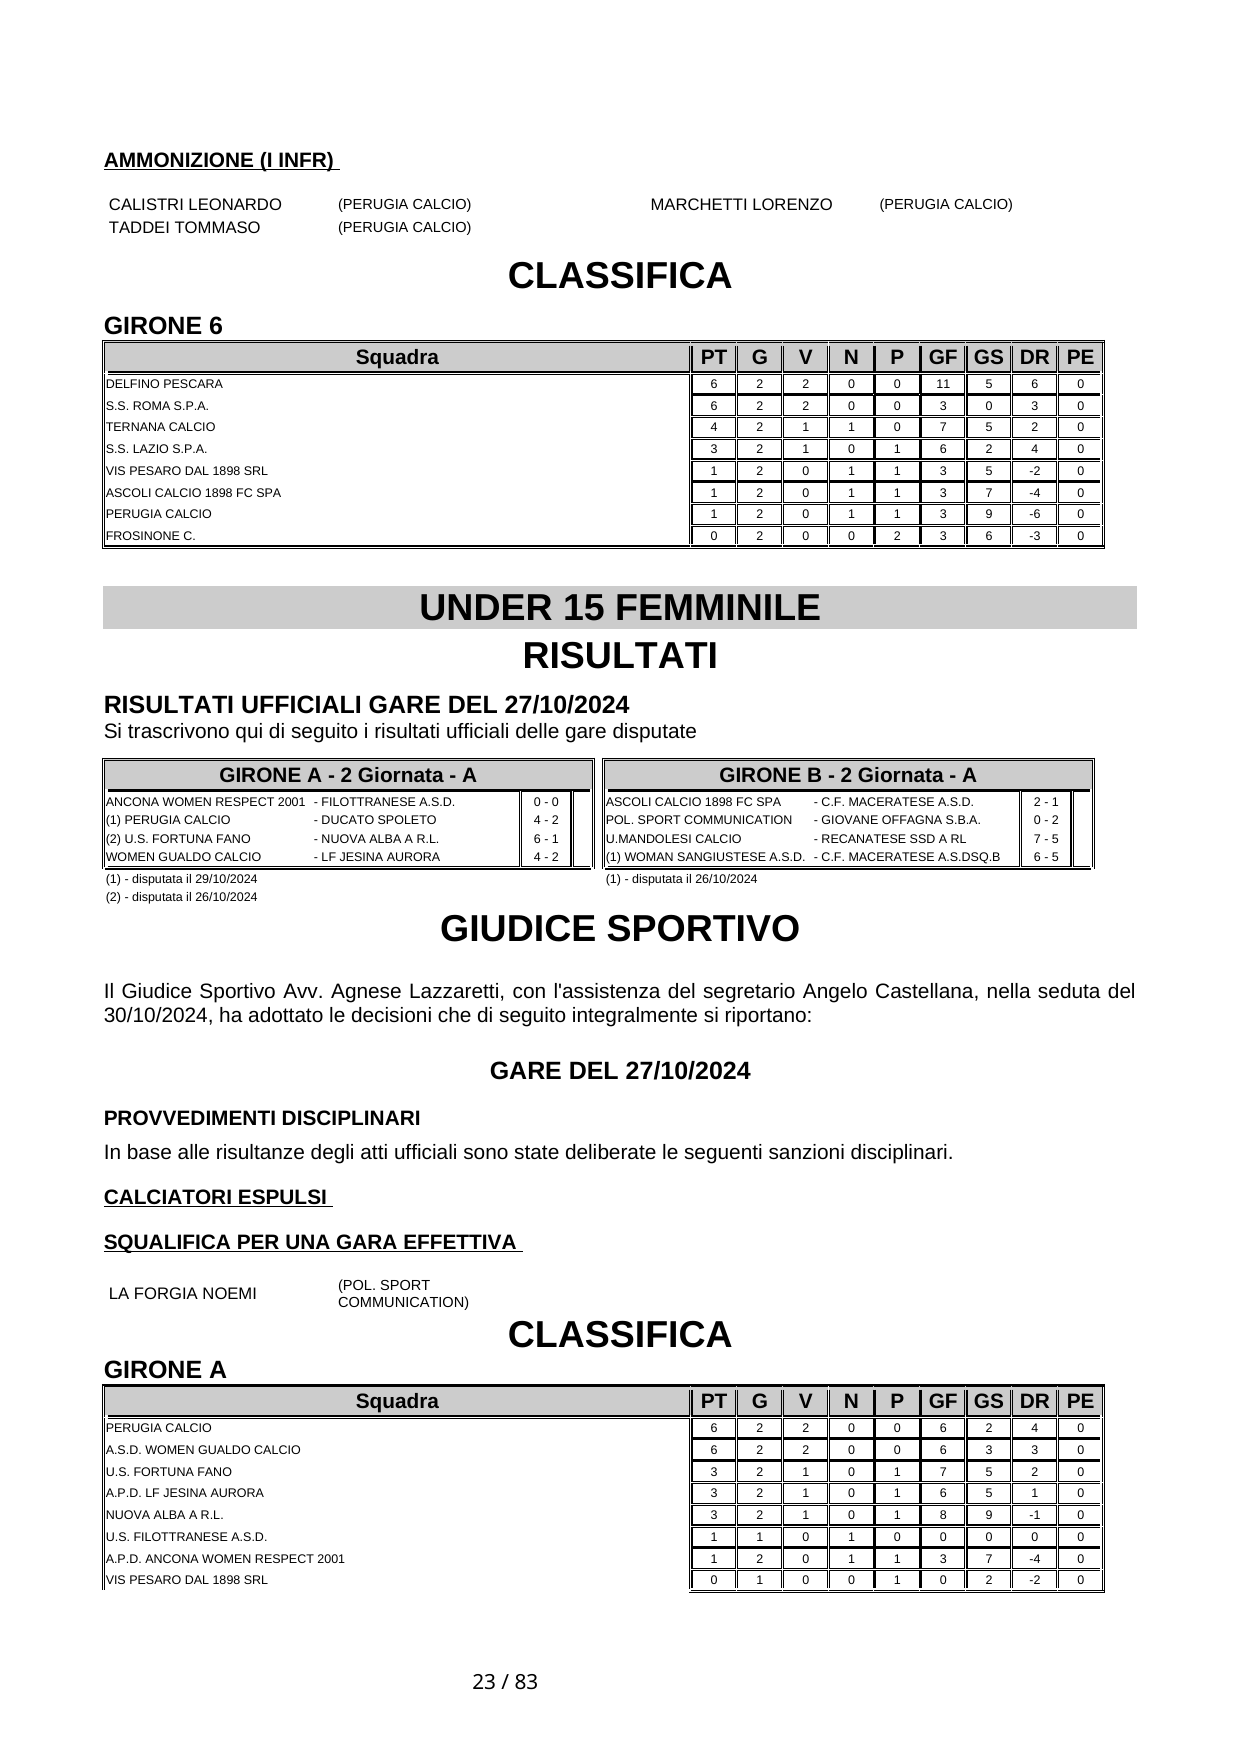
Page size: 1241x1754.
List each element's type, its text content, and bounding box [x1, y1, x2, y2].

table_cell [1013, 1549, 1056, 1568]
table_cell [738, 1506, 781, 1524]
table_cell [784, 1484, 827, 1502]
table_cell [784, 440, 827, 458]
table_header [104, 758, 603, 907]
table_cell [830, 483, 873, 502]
text AMMONIZIONE (I INFR) [103, 148, 1137, 172]
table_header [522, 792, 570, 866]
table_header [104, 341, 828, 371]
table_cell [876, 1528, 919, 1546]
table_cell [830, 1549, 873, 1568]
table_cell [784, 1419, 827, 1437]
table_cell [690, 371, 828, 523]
text Si trascrivono qui di seguito i risultati ufficiali delle gare disputate [103, 719, 1137, 743]
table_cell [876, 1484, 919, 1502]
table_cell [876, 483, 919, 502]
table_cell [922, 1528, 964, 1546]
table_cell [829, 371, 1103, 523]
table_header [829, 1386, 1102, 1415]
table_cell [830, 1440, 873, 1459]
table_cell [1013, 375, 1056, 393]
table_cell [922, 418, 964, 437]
text CLASSIFICA [103, 1312, 1137, 1355]
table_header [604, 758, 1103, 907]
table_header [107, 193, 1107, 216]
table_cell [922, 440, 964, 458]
text In base alle risultanze degli atti ufficiali sono state deliberate le seguenti sanzioni disciplinari. [103, 1140, 1137, 1164]
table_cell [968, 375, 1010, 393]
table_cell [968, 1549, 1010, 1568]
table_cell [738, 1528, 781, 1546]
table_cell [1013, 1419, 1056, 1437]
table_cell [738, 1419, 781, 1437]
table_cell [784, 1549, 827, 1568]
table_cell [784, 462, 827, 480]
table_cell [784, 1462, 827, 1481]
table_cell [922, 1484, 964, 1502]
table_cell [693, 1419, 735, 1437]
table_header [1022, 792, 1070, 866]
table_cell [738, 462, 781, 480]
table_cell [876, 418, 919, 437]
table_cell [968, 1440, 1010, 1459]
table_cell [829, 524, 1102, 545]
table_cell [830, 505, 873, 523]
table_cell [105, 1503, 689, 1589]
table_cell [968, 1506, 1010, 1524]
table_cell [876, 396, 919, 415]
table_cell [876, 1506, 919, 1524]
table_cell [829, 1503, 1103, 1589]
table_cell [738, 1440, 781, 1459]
text GARE DEL 27/10/2024 [103, 1056, 1137, 1085]
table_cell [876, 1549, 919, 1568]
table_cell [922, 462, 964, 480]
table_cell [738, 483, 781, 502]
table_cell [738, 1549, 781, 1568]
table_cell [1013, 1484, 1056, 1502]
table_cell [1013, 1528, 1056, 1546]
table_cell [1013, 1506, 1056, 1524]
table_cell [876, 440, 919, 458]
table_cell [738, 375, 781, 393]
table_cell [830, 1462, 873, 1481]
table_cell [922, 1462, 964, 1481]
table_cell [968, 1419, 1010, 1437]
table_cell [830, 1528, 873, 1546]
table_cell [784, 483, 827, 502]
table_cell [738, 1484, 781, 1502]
text CALCIATORI ESPULSI [103, 1185, 1137, 1209]
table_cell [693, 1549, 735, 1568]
text RISULTATI [103, 633, 1137, 676]
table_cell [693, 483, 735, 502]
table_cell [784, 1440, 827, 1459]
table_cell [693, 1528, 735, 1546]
text PROVVEDIMENTI DISCIPLINARI [103, 1106, 1137, 1129]
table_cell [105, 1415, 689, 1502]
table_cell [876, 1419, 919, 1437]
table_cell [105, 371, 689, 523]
text RISULTATI UFFICIALI GARE DEL 27/10/2024 [103, 690, 1137, 719]
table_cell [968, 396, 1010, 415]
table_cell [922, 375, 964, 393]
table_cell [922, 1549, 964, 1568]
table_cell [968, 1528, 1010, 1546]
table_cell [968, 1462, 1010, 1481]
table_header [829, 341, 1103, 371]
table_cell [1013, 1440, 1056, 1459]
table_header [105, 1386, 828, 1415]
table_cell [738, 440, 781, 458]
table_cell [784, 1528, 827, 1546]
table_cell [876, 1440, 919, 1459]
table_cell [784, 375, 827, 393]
text GIRONE A [103, 1355, 1137, 1384]
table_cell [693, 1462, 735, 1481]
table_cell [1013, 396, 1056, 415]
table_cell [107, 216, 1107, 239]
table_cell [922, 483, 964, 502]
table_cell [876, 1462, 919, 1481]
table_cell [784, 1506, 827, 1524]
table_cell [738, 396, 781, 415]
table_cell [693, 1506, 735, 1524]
text UNDER 15 FEMMINILE [103, 586, 1137, 629]
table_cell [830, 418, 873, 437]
text GIRONE 6 [103, 311, 1137, 340]
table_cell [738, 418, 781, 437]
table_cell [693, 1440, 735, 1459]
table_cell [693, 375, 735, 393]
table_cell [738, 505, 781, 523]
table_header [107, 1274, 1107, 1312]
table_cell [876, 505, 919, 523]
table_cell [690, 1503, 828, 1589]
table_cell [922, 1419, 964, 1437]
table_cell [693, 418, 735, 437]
text SQUALIFICA PER UNA GARA EFFETTIVA [103, 1229, 1137, 1253]
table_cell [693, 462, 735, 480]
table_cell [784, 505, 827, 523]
text GIUDICE SPORTIVO [103, 907, 1137, 950]
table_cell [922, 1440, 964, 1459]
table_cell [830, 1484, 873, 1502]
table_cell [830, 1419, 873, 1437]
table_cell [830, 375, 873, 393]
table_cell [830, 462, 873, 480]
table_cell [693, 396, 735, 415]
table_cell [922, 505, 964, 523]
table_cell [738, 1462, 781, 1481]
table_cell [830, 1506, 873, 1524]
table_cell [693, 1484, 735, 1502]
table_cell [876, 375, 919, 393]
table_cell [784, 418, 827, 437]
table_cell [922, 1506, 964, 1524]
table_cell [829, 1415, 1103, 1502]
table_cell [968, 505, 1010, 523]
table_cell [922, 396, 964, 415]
text CLASSIFICA [103, 253, 1137, 297]
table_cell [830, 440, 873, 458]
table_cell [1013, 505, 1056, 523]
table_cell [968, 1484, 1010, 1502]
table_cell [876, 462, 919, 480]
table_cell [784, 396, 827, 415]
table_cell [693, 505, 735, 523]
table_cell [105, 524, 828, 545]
text Il Giudice Sportivo Avv. Agnese Lazzaretti, con l'assistenza del segretario Angelo Castellana, nella seduta del 30/10/2024, ha adottato le decisioni che di seguito integralmente si riportano: [103, 979, 1137, 1027]
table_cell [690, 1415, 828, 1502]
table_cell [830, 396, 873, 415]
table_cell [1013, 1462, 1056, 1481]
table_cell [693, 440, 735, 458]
